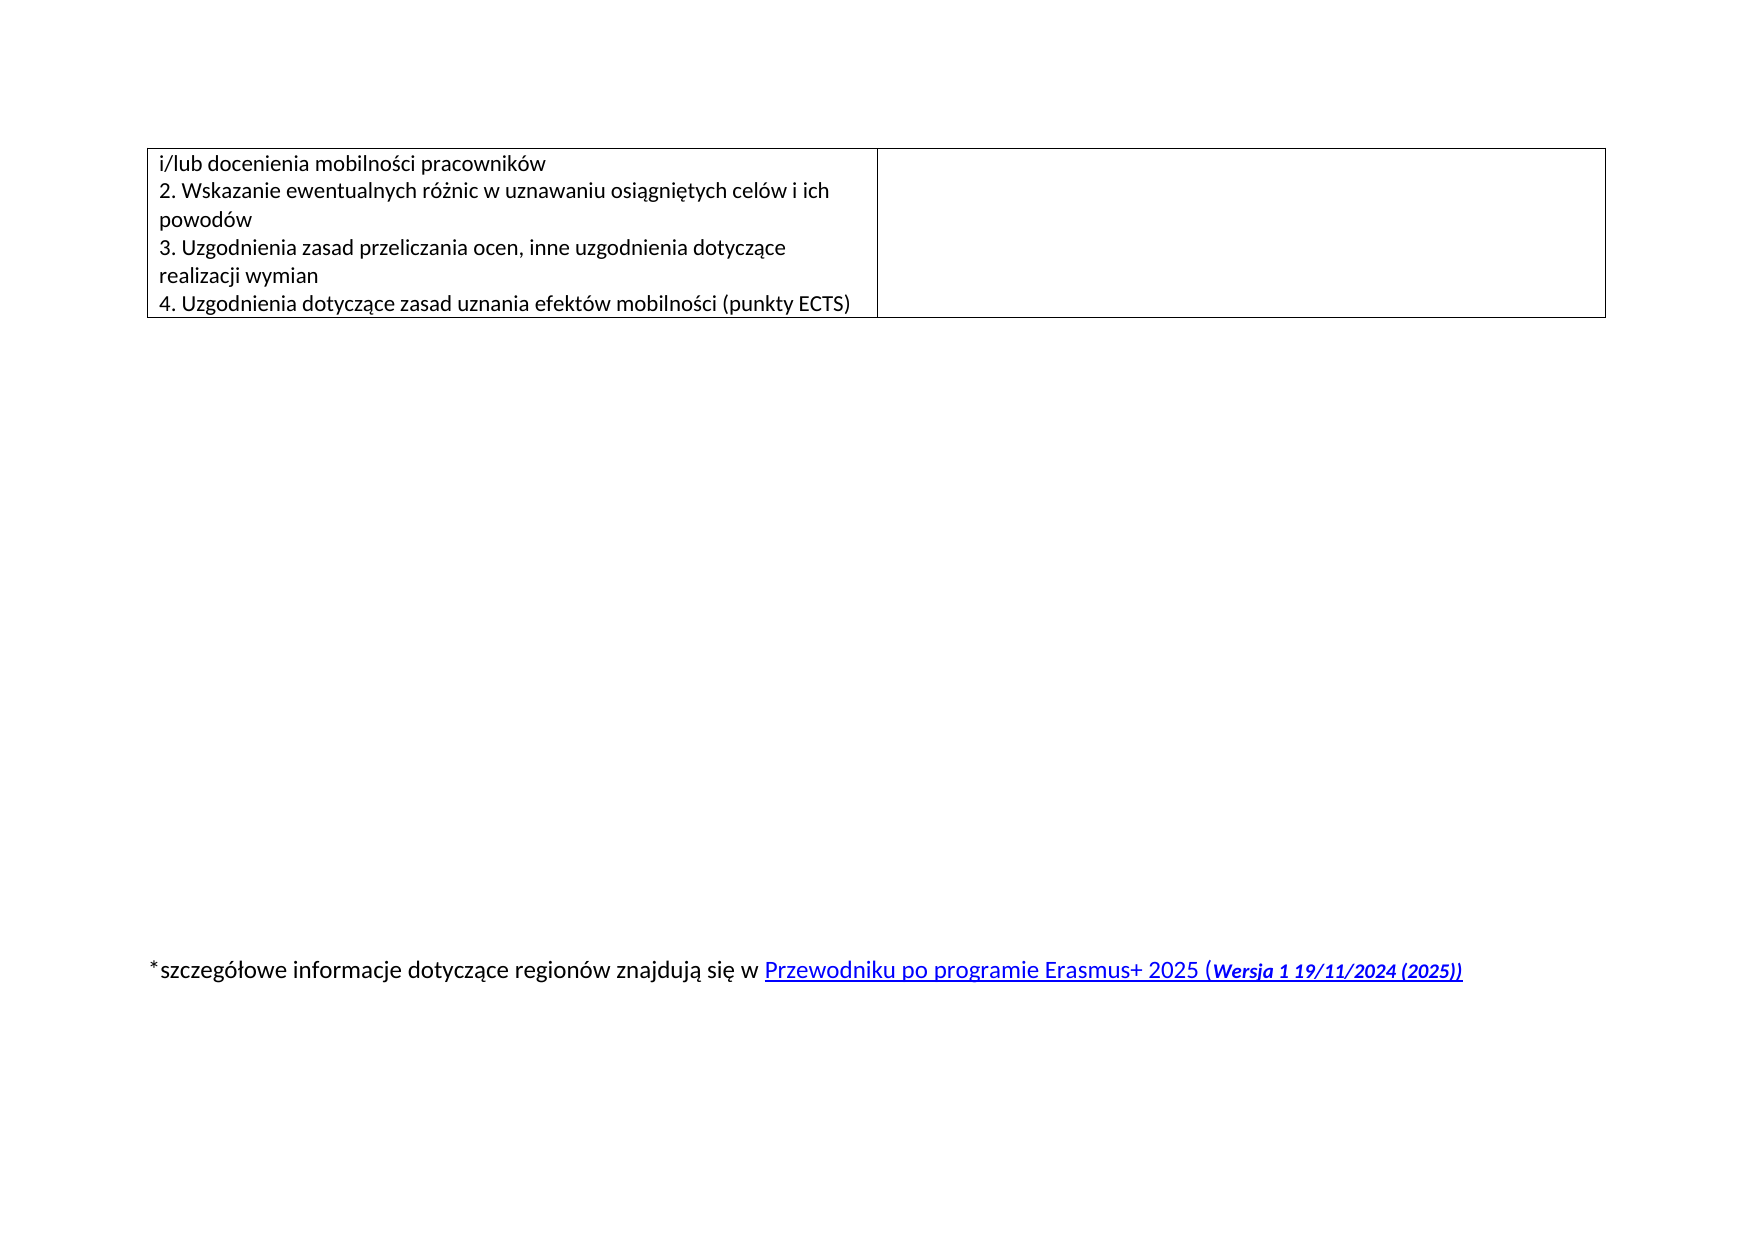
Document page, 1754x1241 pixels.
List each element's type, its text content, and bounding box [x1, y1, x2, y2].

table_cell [148, 149, 877, 317]
table_cell [878, 149, 1605, 317]
text *szczegółowe informacje dotyczące regionów znajdują się w Przewodniku po programie Erasmus+ 2025 (Wersja 1 19/11/2024 (2025)) [148, 954, 1606, 984]
